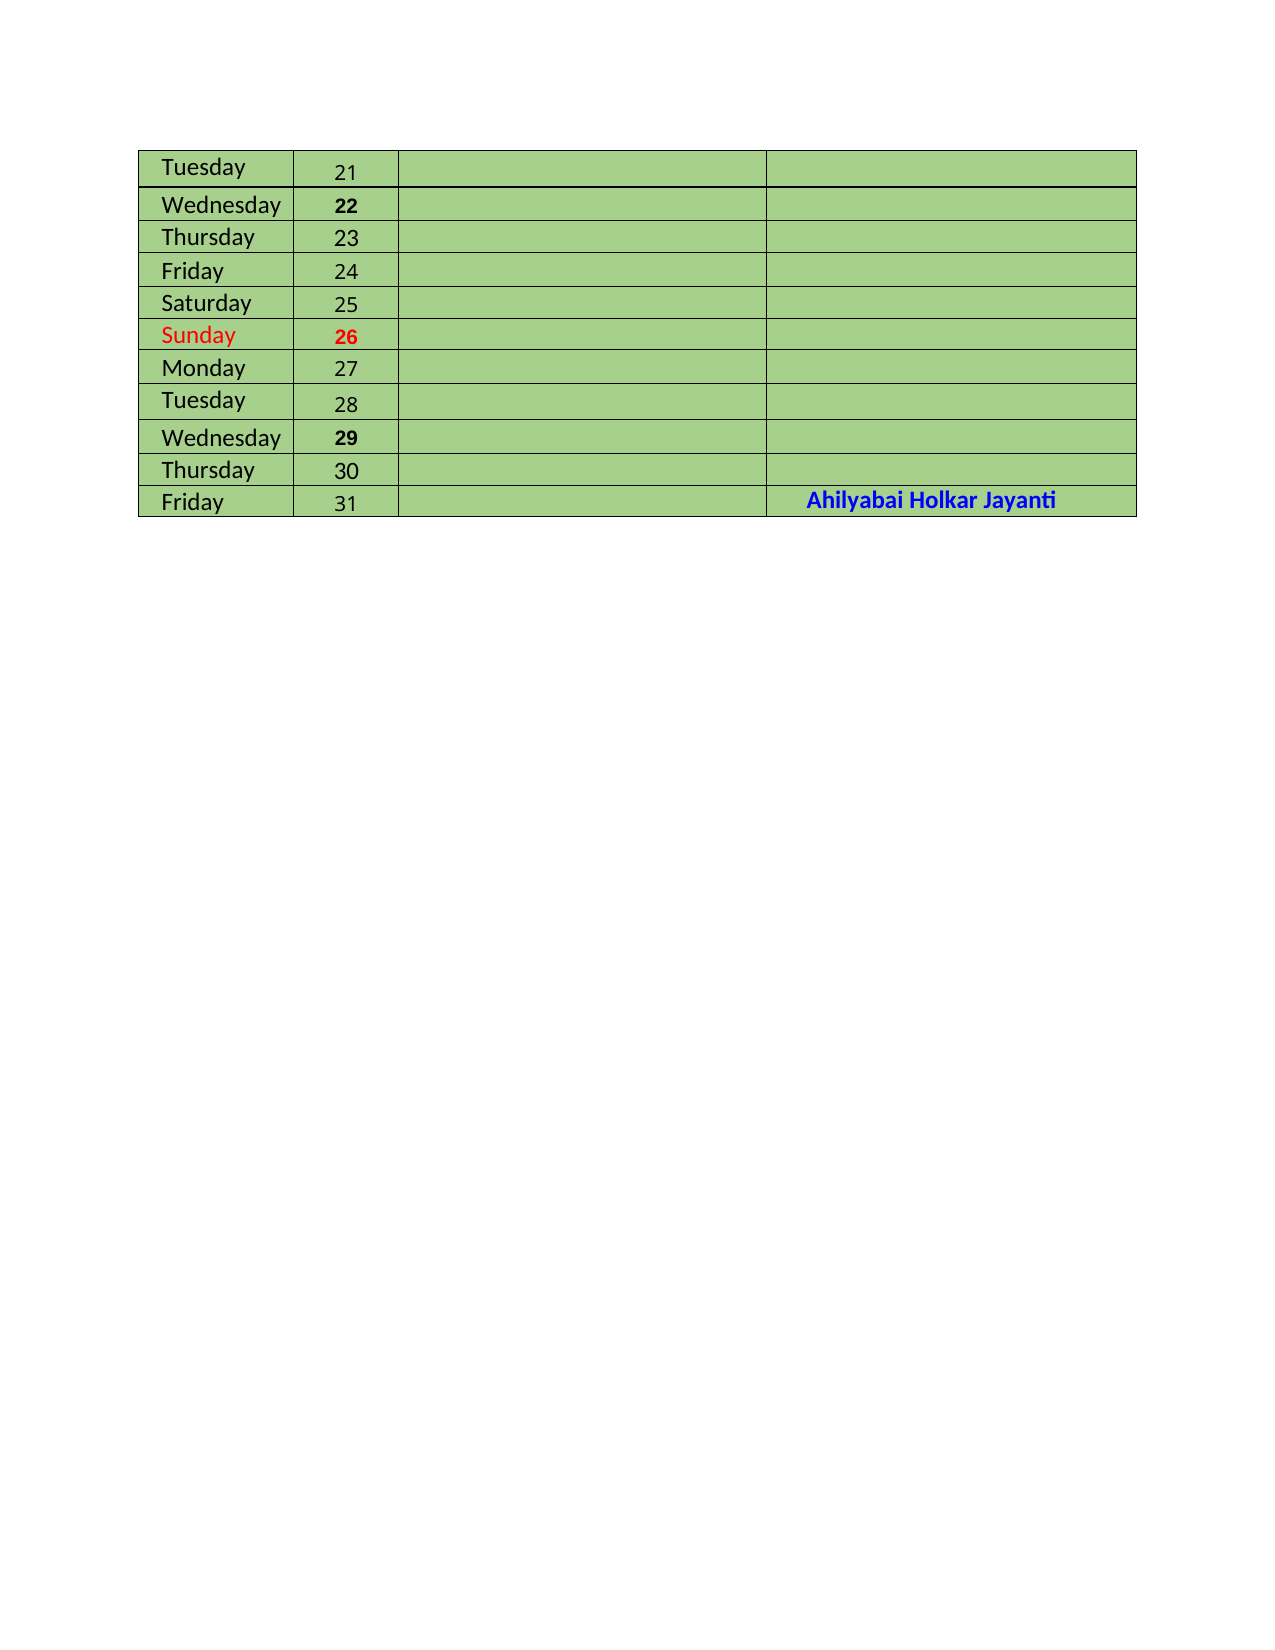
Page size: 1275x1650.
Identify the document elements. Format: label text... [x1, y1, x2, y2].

table_cell [399, 188, 766, 220]
table_cell [399, 221, 766, 252]
table_cell [767, 287, 1136, 318]
table_cell [399, 420, 766, 453]
table_cell 24 [294, 253, 398, 286]
table_cell [767, 188, 1136, 220]
table_cell Wednesday [139, 420, 293, 453]
table_cell Thursday [139, 221, 293, 252]
table_cell Tuesday [139, 384, 293, 419]
table_cell Monday [139, 350, 293, 383]
table_cell 29 [294, 420, 398, 453]
table_cell [767, 253, 1136, 286]
table_cell [399, 287, 766, 318]
table_cell Friday [139, 253, 293, 286]
table_cell 28 [294, 384, 398, 419]
table_cell [767, 350, 1136, 383]
table_cell [767, 221, 1136, 252]
table_cell 21 [294, 151, 398, 186]
table_cell Thursday [139, 454, 293, 485]
table_cell 30 [294, 454, 398, 485]
table_cell 27 [294, 350, 398, 383]
table_cell 31 [294, 486, 398, 516]
table_cell Friday [139, 486, 293, 516]
table_cell [767, 454, 1136, 485]
table_cell 26 [294, 319, 398, 349]
table_cell 25 [294, 287, 398, 318]
table_cell [399, 350, 766, 383]
table_cell Wednesday [139, 188, 293, 220]
table_cell [399, 151, 766, 186]
table_cell Sunday [139, 319, 293, 349]
table_cell [767, 384, 1136, 419]
table_cell [767, 420, 1136, 453]
table_cell [399, 454, 766, 485]
table_cell [399, 486, 766, 516]
table_cell [767, 151, 1136, 186]
table_cell [399, 384, 766, 419]
table_cell 22 [294, 188, 398, 220]
table_cell 23 [294, 221, 398, 252]
table_cell [767, 319, 1136, 349]
table_cell Saturday [139, 287, 293, 318]
table_cell [399, 253, 766, 286]
table_cell Tuesday [139, 151, 293, 186]
table_cell [399, 319, 766, 349]
table_cell Ahilyabai Holkar Jayanti [767, 486, 1136, 516]
